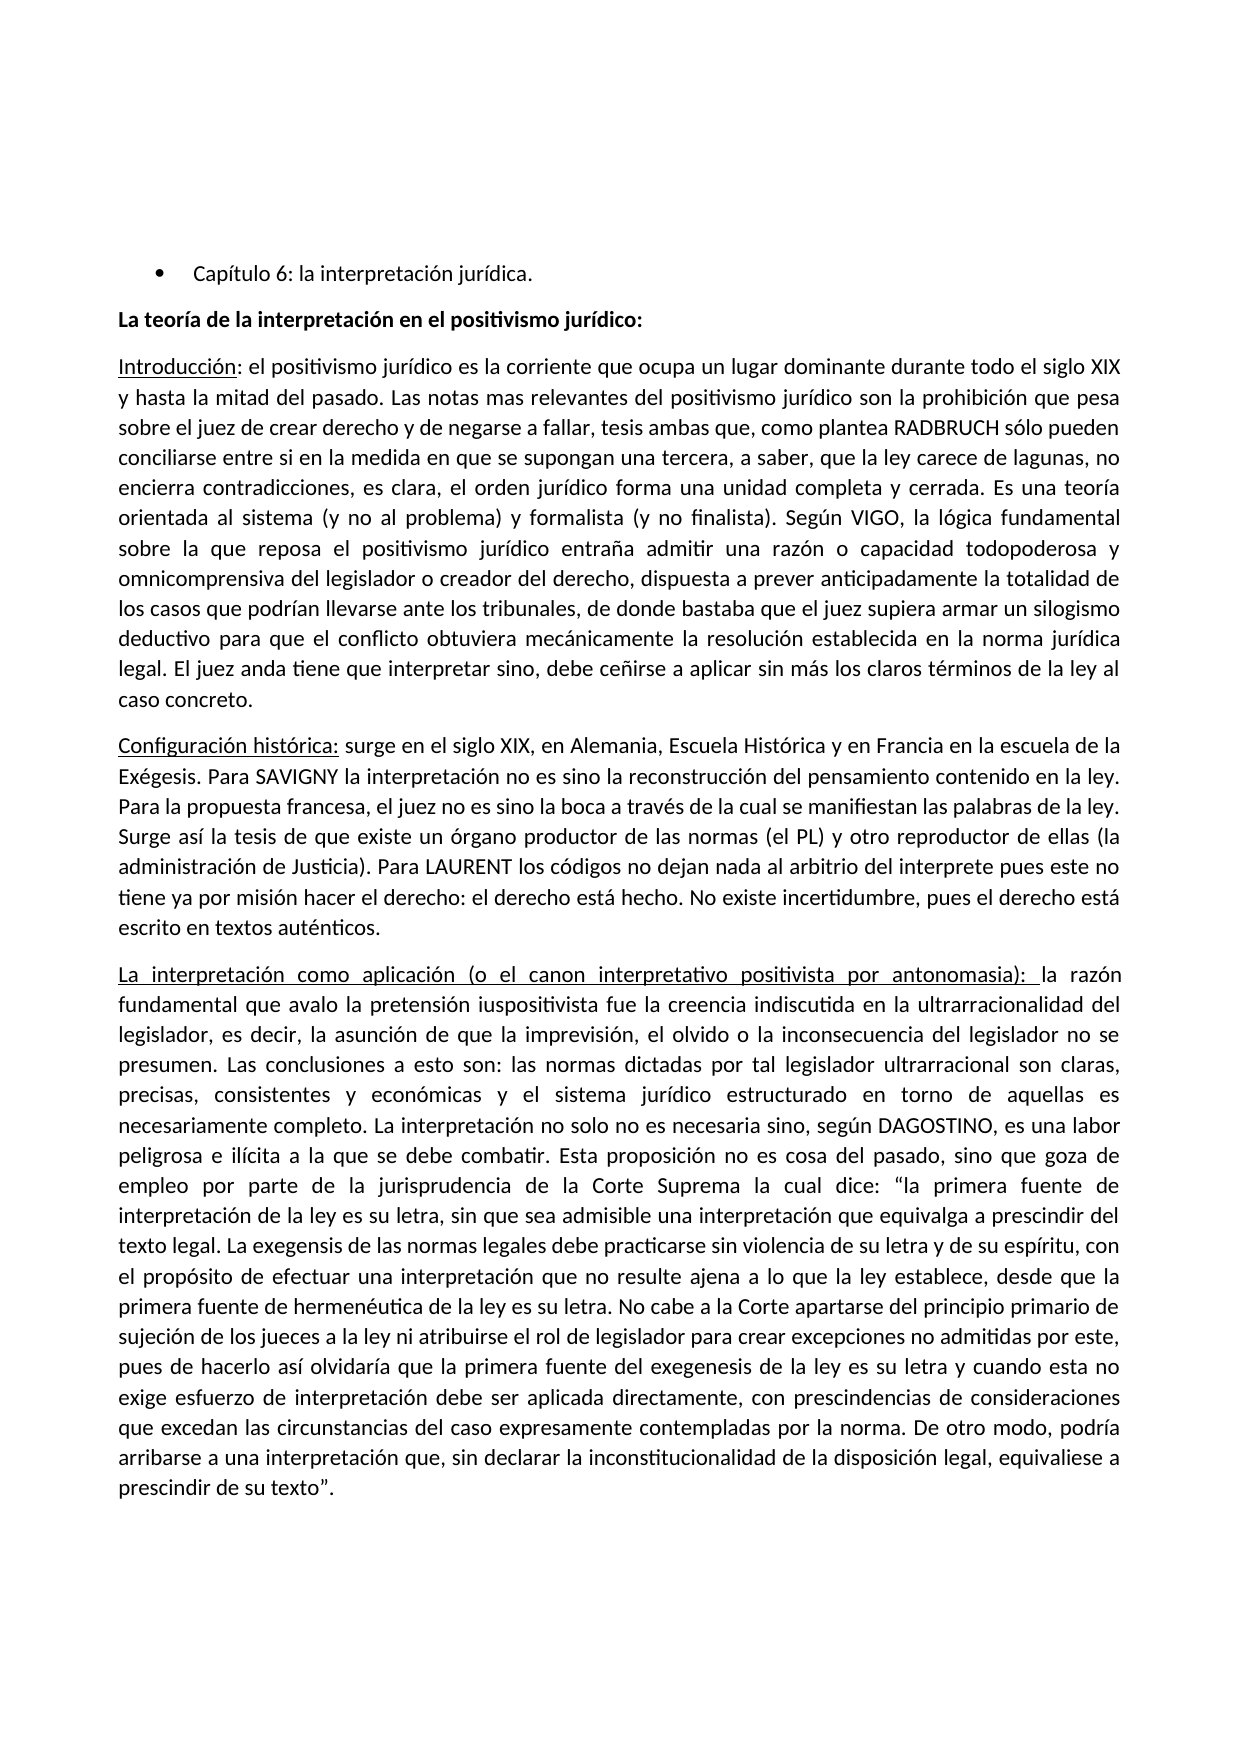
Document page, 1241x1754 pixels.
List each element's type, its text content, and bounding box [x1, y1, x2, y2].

text La teoría de la interpretación en el positivismo jurídico: [118, 306, 1122, 334]
text Configuración histórica: surge en el siglo XIX, en Alemania, Escuela Histórica y en Francia en la escuela de la Exégesis. Para SAVIGNY la interpretación no es sino la reconstrucción del pensamiento contenido en la ley. Para la propuesta francesa, el juez no es sino la boca a través de la cual se manifiestan las palabras de la ley. Surge así la tesis de que existe un órgano productor de las normas (el PL) y otro reproductor de ellas (la administración de Justicia). Para LAURENT los códigos no dejan nada al arbitrio del interprete pues este no tiene ya por misión hacer el derecho: el derecho está hecho. No existe incertidumbre, pues el derecho está escrito en textos auténticos. [118, 732, 1122, 941]
list Capítulo 6: la interpretación jurídica. [156, 259, 1122, 287]
text Introducción: el positivismo jurídico es la corriente que ocupa un lugar dominante durante todo el siglo XIX y hasta la mitad del pasado. Las notas mas relevantes del positivismo jurídico son la prohibición que pesa sobre el juez de crear derecho y de negarse a fallar, tesis ambas que, como plantea RADBRUCH sólo pueden conciliarse entre si en la medida en que se supongan una tercera, a saber, que la ley carece de lagunas, no encierra contradicciones, es clara, el orden jurídico forma una unidad completa y cerrada. Es una teoría orientada al sistema (y no al problema) y formalista (y no finalista). Según VIGO, la lógica fundamental sobre la que reposa el positivismo jurídico entraña admitir una razón o capacidad todopoderosa y omnicomprensiva del legislador o creador del derecho, dispuesta a prever anticipadamente la totalidad de los casos que podrían llevarse ante los tribunales, de donde bastaba que el juez supiera armar un silogismo deductivo para que el conflicto obtuviera mecánicamente la resolución establecida en la norma jurídica legal. El juez anda tiene que interpretar sino, debe ceñirse a aplicar sin más los claros términos de la ley al caso concreto. [118, 352, 1122, 713]
text La interpretación como aplicación (o el canon interpretativo positivista por antonomasia): la razón fundamental que avalo la pretensión iuspositivista fue la creencia indiscutida en la ultrarracionalidad del legislador, es decir, la asunción de que la imprevisión, el olvido o la inconsecuencia del legislador no se presumen. Las conclusiones a esto son: las normas dictadas por tal legislador ultrarracional son claras, precisas, consistentes y económicas y el sistema jurídico estructurado en torno de aquellas es necesariamente completo. La interpretación no solo no es necesaria sino, según DAGOSTINO, es una labor peligrosa e ilícita a la que se debe combatir. Esta proposición no es cosa del pasado, sino que goza de empleo por parte de la jurisprudencia de la Corte Suprema la cual dice: “la primera fuente de interpretación de la ley es su letra, sin que sea admisible una interpretación que equivalga a prescindir del texto legal. La exegensis de las normas legales debe practicarse sin violencia de su letra y de su espíritu, con el propósito de efectuar una interpretación que no resulte ajena a lo que la ley establece, desde que la primera fuente de hermenéutica de la ley es su letra. No cabe a la Corte apartarse del principio primario de sujeción de los jueces a la ley ni atribuirse el rol de legislador para crear excepciones no admitidas por este, pues de hacerlo así olvidaría que la primera fuente del exegenesis de la ley es su letra y cuando esta no exige esfuerzo de interpretación debe ser aplicada directamente, con prescindencias de consideraciones que excedan las circunstancias del caso expresamente contempladas por la norma. De otro modo, podría arribarse a una interpretación que, sin declarar la inconstitucionalidad de la disposición legal, equivaliese a prescindir de su texto”. [118, 960, 1122, 1501]
